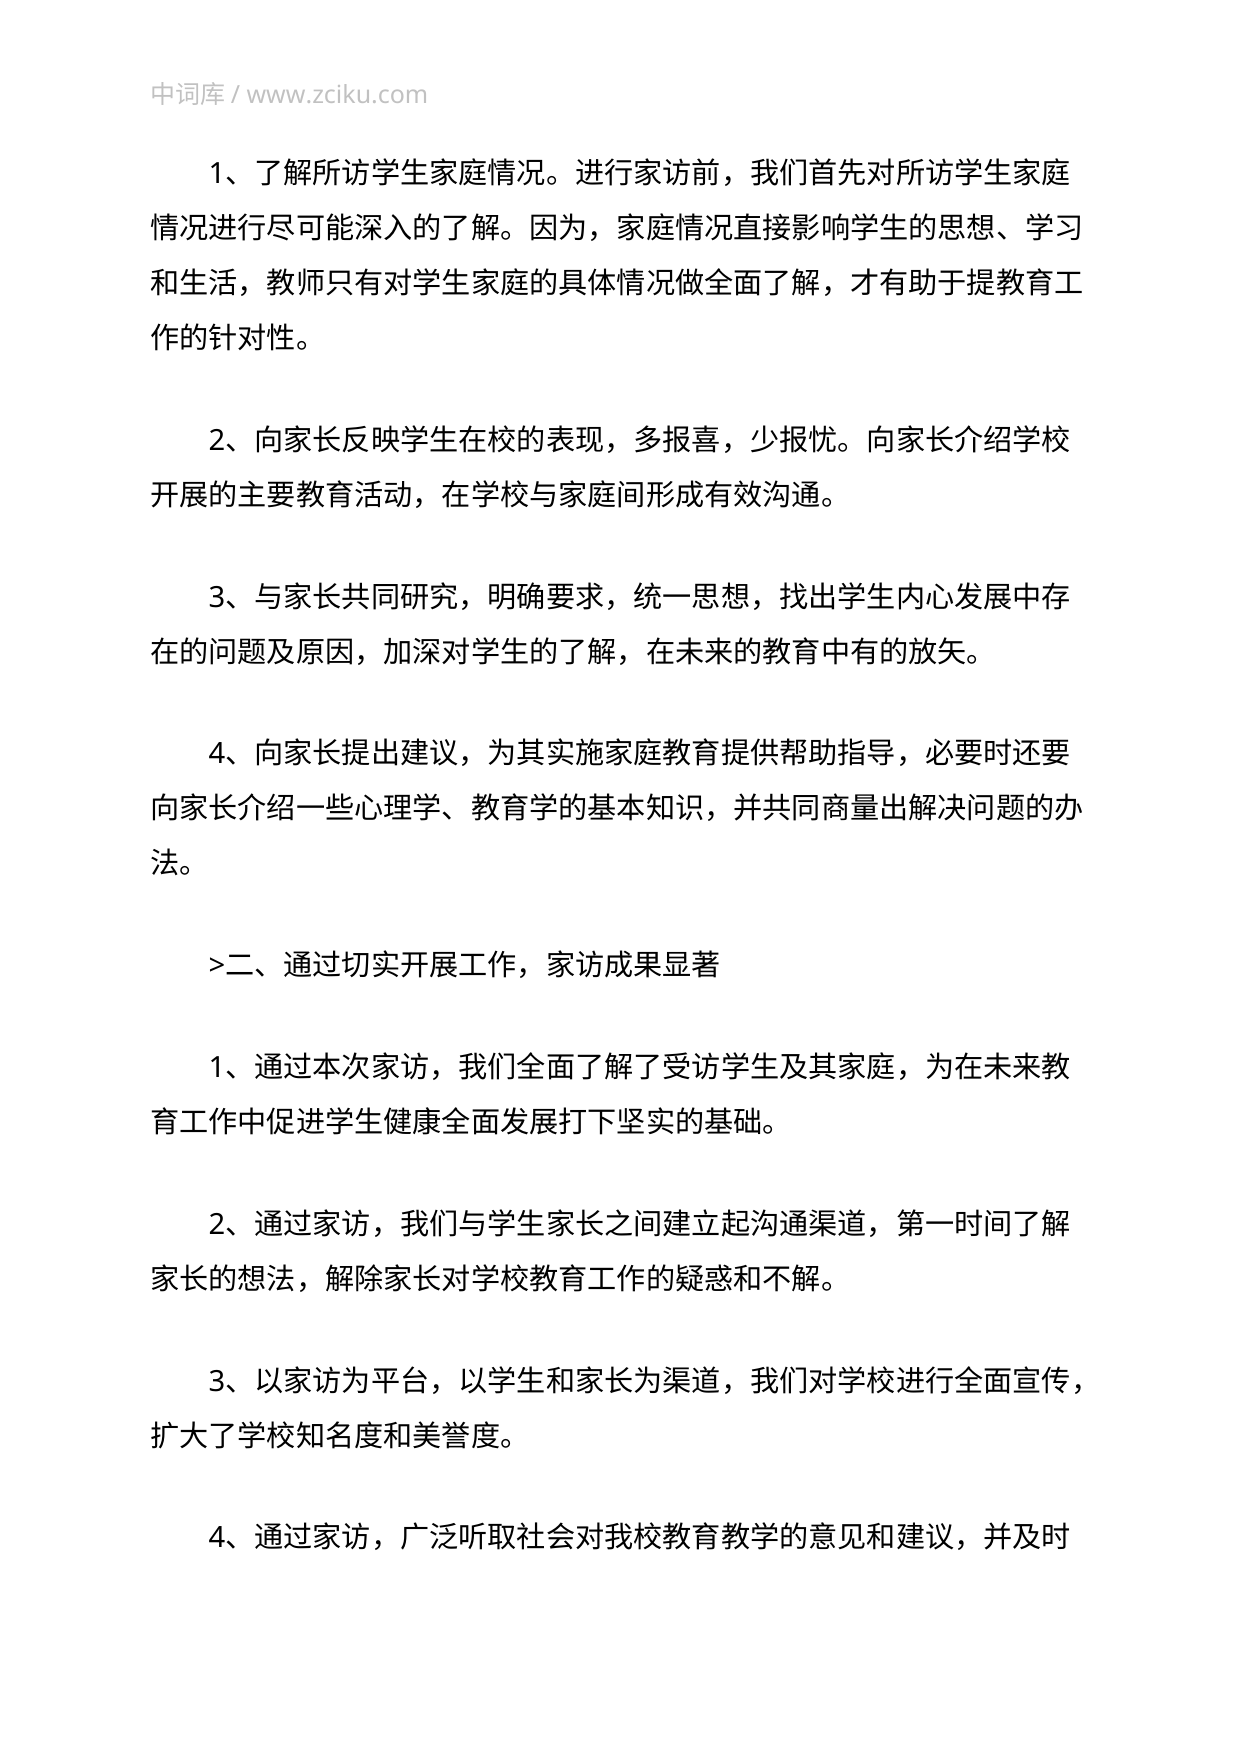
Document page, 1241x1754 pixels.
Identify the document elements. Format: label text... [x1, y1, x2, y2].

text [150, 1514, 1090, 1556]
text 1、通过本次家访，我们全面了解了受访学生及其家庭，为在未来教育工作中促进学生健康全面发展打下坚实的基础。 [150, 1044, 1090, 1141]
text 3、以家访为平台，以学生和家长为渠道，我们对学校进行全面宣传，扩大了学校知名度和美誉度。 [150, 1357, 1090, 1454]
text 4、向家长提出建议，为其实施家庭教育提供帮助指导，必要时还要向家长介绍一些心理学、教育学的基本知识，并共同商量出解决问题的办法。 [150, 730, 1090, 882]
text 3、与家长共同研究，明确要求，统一思想，找出学生内心发展中存在的问题及原因，加深对学生的了解，在未来的教育中有的放矢。 [150, 573, 1090, 671]
text 2、通过家访，我们与学生家长之间建立起沟通渠道，第一时间了解家长的想法，解除家长对学校教育工作的疑惑和不解。 [150, 1201, 1090, 1298]
text 1、了解所访学生家庭情况。进行家访前，我们首先对所访学生家庭情况进行尽可能深入的了解。因为，家庭情况直接影响学生的思想、学习和生活，教师只有对学生家庭的具体情况做全面了解，才有助于提教育工作的针对性。 [150, 150, 1090, 357]
text 2、向家长反映学生在校的表现，多报喜，少报忧。向家长介绍学校开展的主要教育活动，在学校与家庭间形成有效沟通。 [150, 417, 1090, 514]
text >二、通过切实开展工作，家访成果显著 [150, 942, 1090, 984]
